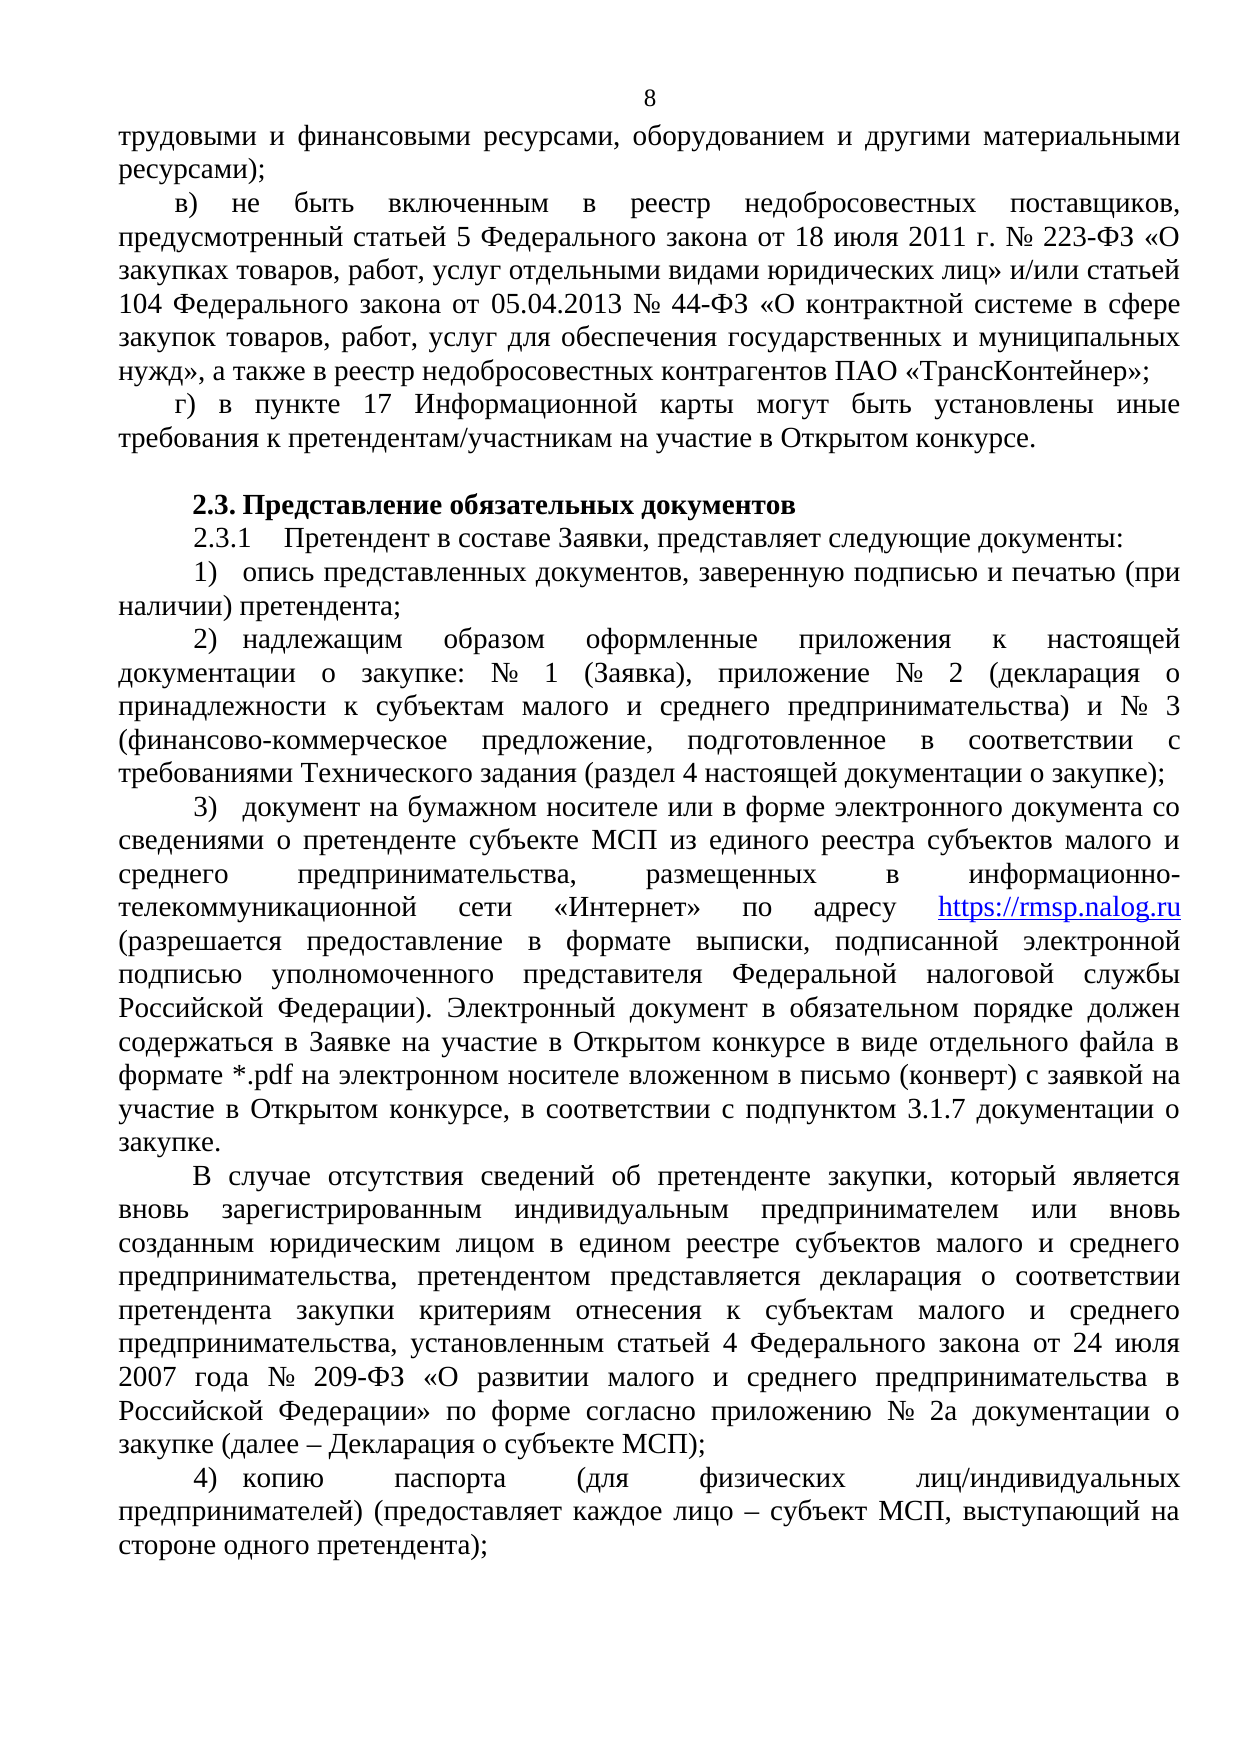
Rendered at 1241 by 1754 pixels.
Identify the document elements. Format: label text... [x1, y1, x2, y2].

list документ на бумажном носителе или в форме электронного документа со сведениями о претенденте субъекте МСП из единого реестра субъектов малого и среднего предпринимательства, размещенных в информационно-телекоммуникационной сети «Интернет» по адресу https://rmsp.nalog.ru (разрешается предоставление в формате выписки, подписанной электронной подписью уполномоченного представителя Федеральной налоговой службы Российской Федерации). Электронный документ в обязательном порядке должен содержаться в Заявке на участие в Открытом конкурсе в виде отдельного файла в формате *.pdf на электронном носителе вложенном в письмо (конверт) с заявкой на участие в Открытом конкурсе, в соответствии с подпунктом 3.1.7 документации о закупке. [118, 789, 1181, 1158]
text В случае отсутствия сведений об претенденте закупки, который является вновь зарегистрированным индивидуальным предпринимателем или вновь созданным юридическим лицом в едином реестре субъектов малого и среднего предпринимательства, претендентом представляется декларация о соответствии претендента закупки критериям отнесения к субъектам малого и среднего предпринимательства, установленным статьей 4 Федерального закона от 24 июля 2007 года № 209-ФЗ «О развитии малого и среднего предпринимательства в Российской Федерации» по форме согласно приложению № 2а документации о закупке (далее – Декларация о субъекте МСП); [118, 1158, 1181, 1460]
text в) не быть включенным в реестр недобросовестных поставщиков, предусмотренный статьей 5 Федерального закона от 18 июля 2011 г. № 223-ФЗ «О закупках товаров, работ, услуг отдельными видами юридических лиц» и/или статьей 104 Федерального закона от 05.04.2013 № 44-ФЗ «О контрактной системе в сфере закупок товаров, работ, услуг для обеспечения государственных и муниципальных нужд», а также в реестр недобросовестных контрагентов ПАО «ТрансКонтейнер»; [118, 185, 1181, 386]
list опись представленных документов, заверенную подписью и печатью (при наличии) претендента; [118, 554, 1181, 621]
subtitle Представление обязательных документов [118, 487, 1181, 521]
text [118, 118, 1181, 185]
list надлежащим образом оформленные приложения к настоящей документации о закупке: № 1 (Заявка), приложение № 2 (декларация о принадлежности к субъектам малого и среднего предпринимательства) и № 3 (финансово-коммерческое предложение, подготовленное в соответствии с требованиями Технического задания (раздел 4 настоящей документации о закупке); [118, 621, 1181, 789]
text г) в пункте 17 Информационной карты могут быть установлены иные требования к претендентам/участникам на участие в Открытом конкурсе. [118, 386, 1181, 453]
list копию паспорта (для физических лиц/индивидуальных предпринимателей) (предоставляет каждое лицо – субъект МСП, выступающий на стороне одного претендента); [118, 1460, 1181, 1560]
list Претендент в составе Заявки, представляет следующие документы: [118, 521, 1181, 554]
